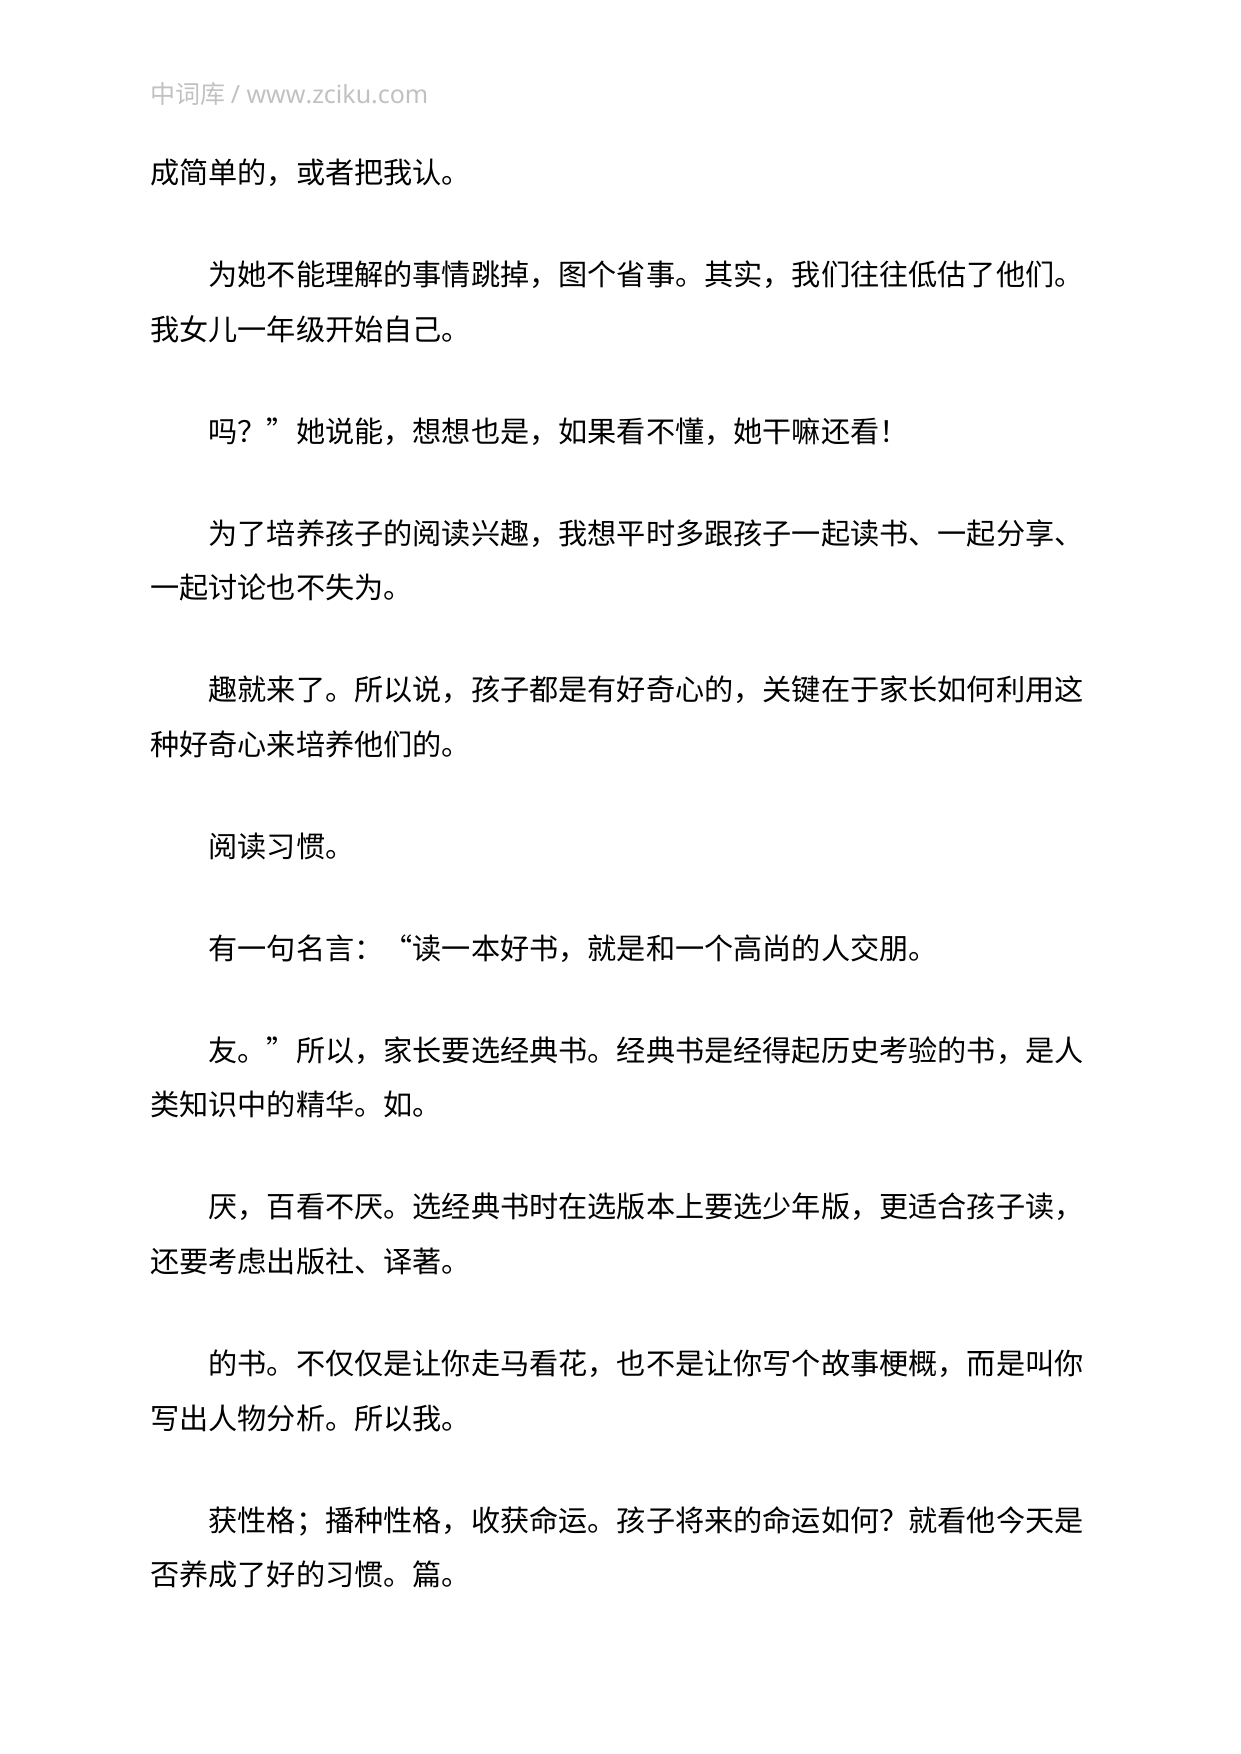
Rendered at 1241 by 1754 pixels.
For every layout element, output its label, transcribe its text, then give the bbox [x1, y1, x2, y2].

text 为了培养孩子的阅读兴趣，我想平时多跟孩子一起读书、一起分享、一起讨论也不失为。 [150, 510, 1090, 607]
text 友。”所以，家长要选经典书。经典书是经得起历史考验的书，是人类知识中的精华。如。 [150, 1027, 1090, 1124]
text 获性格；播种性格，收获命运。孩子将来的命运如何？就看他今天是否养成了好的习惯。篇。 [150, 1497, 1090, 1594]
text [150, 150, 1090, 192]
text 为她不能理解的事情跳掉，图个省事。其实，我们往往低估了他们。我女儿一年级开始自己。 [150, 252, 1090, 349]
text 有一句名言：“读一本好书，就是和一个高尚的人交朋。 [150, 925, 1090, 968]
text 阅读习惯。 [150, 823, 1090, 866]
text 吗？”她说能，想想也是，如果看不懂，她干嘛还看！ [150, 408, 1090, 451]
text 趣就来了。所以说，孩子都是有好奇心的，关键在于家长如何利用这种好奇心来培养他们的。 [150, 667, 1090, 764]
text 厌，百看不厌。选经典书时在选版本上要选少年版，更适合孩子读，还要考虑出版社、译著。 [150, 1184, 1090, 1281]
text 的书。不仅仅是让你走马看花，也不是让你写个故事梗概，而是叫你写出人物分析。所以我。 [150, 1340, 1090, 1438]
